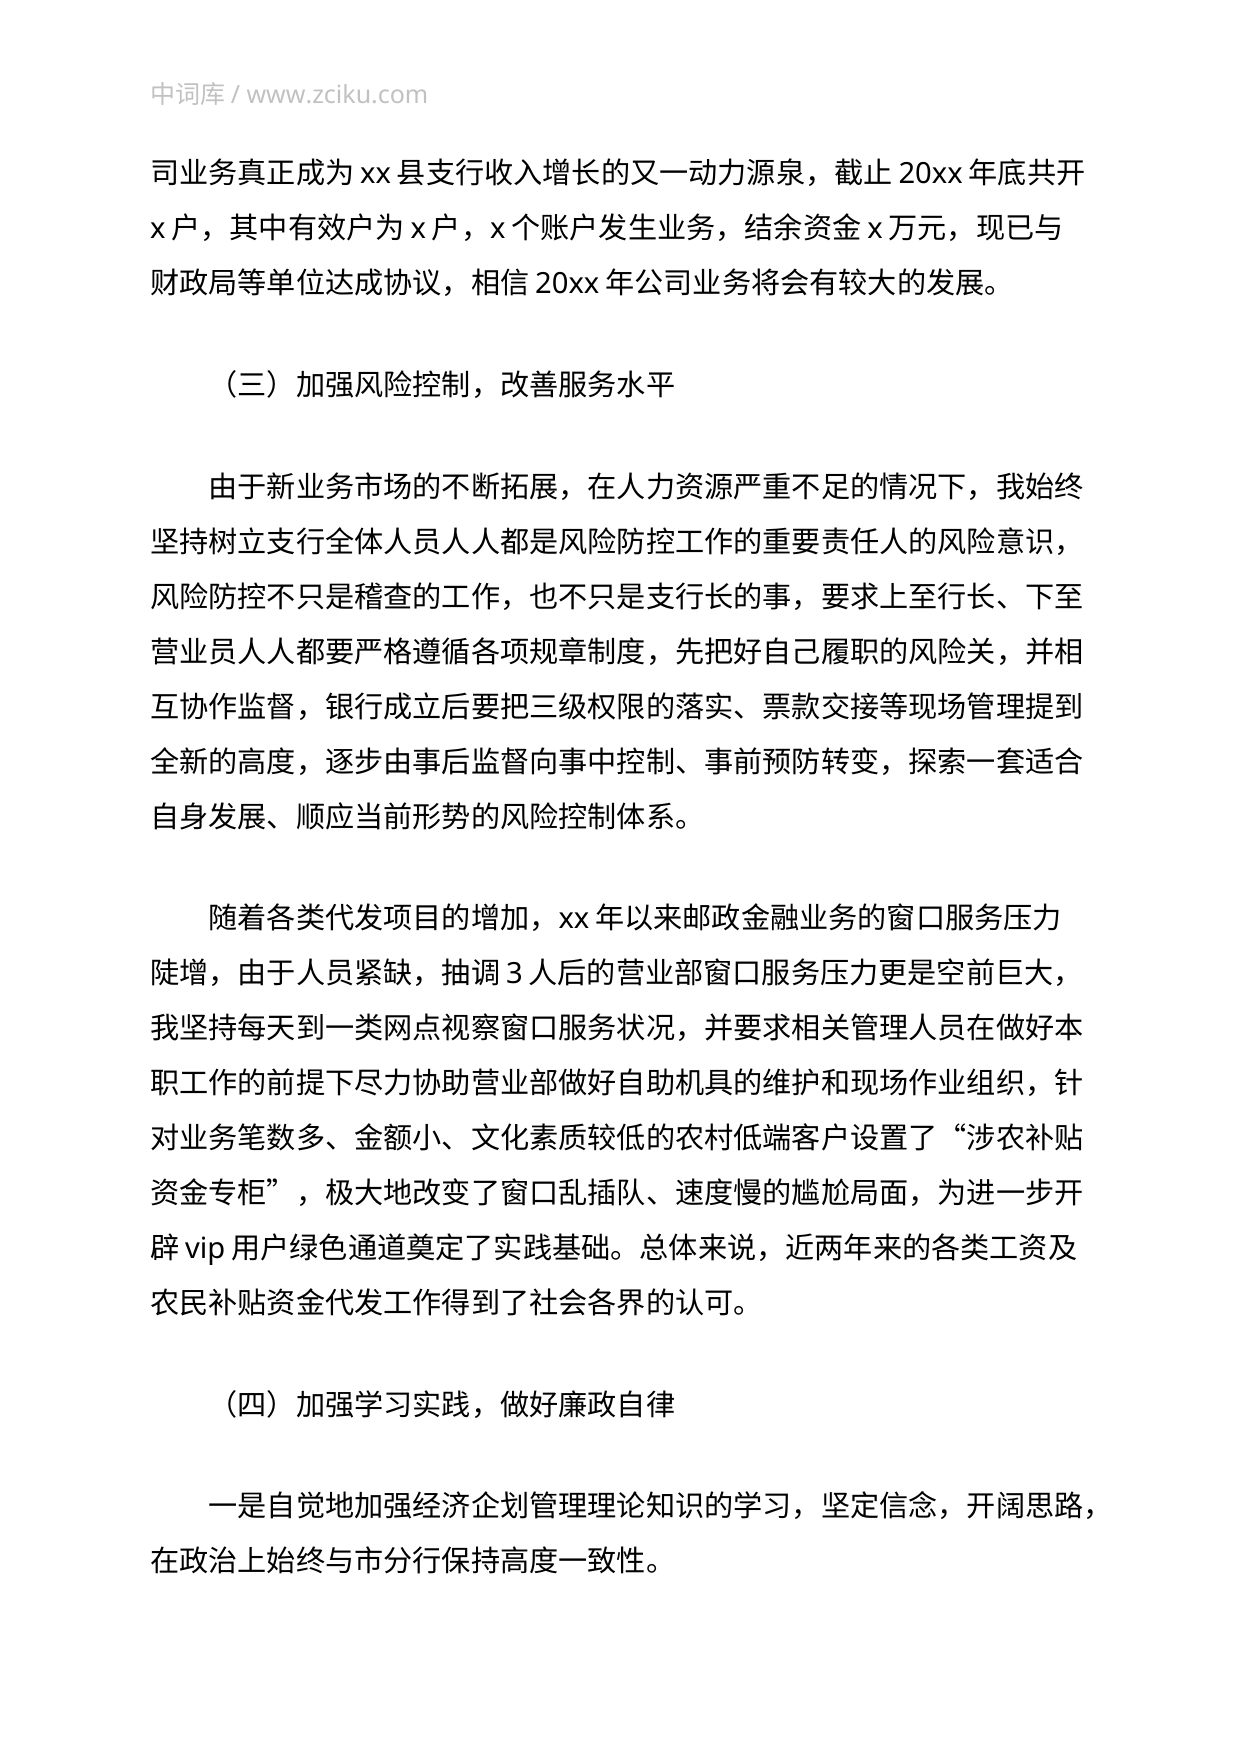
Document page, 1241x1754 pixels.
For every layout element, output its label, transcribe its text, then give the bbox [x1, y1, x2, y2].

text 随着各类代发项目的增加，xx年以来邮政金融业务的窗口服务压力陡增，由于人员紧缺，抽调3人后的营业部窗口服务压力更是空前巨大，我坚持每天到一类网点视察窗口服务状况，并要求相关管理人员在做好本职工作的前提下尽力协助营业部做好自助机具的维护和现场作业组织，针对业务笔数多、金额小、文化素质较低的农村低端客户设置了“涉农补贴资金专柜”，极大地改变了窗口乱插队、速度慢的尴尬局面，为进一步开辟vip用户绿色通道奠定了实践基础。总体来说，近两年来的各类工资及农民补贴资金代发工作得到了社会各界的认可。 [150, 895, 1090, 1322]
text 一是自觉地加强经济企划管理理论知识的学习，坚定信念，开阔思路，在政治上始终与市分行保持高度一致性。 [150, 1483, 1090, 1580]
text （四）加强学习实践，做好廉政自律 [150, 1381, 1090, 1423]
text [150, 150, 1090, 302]
text 由于新业务市场的不断拓展，在人力资源严重不足的情况下，我始终坚持树立支行全体人员人人都是风险防控工作的重要责任人的风险意识，风险防控不只是稽查的工作，也不只是支行长的事，要求上至行长、下至营业员人人都要严格遵循各项规章制度，先把好自己履职的风险关，并相互协作监督，银行成立后要把三级权限的落实、票款交接等现场管理提到全新的高度，逐步由事后监督向事中控制、事前预防转变，探索一套适合自身发展、顺应当前形势的风险控制体系。 [150, 464, 1090, 835]
text （三）加强风险控制，改善服务水平 [150, 362, 1090, 404]
